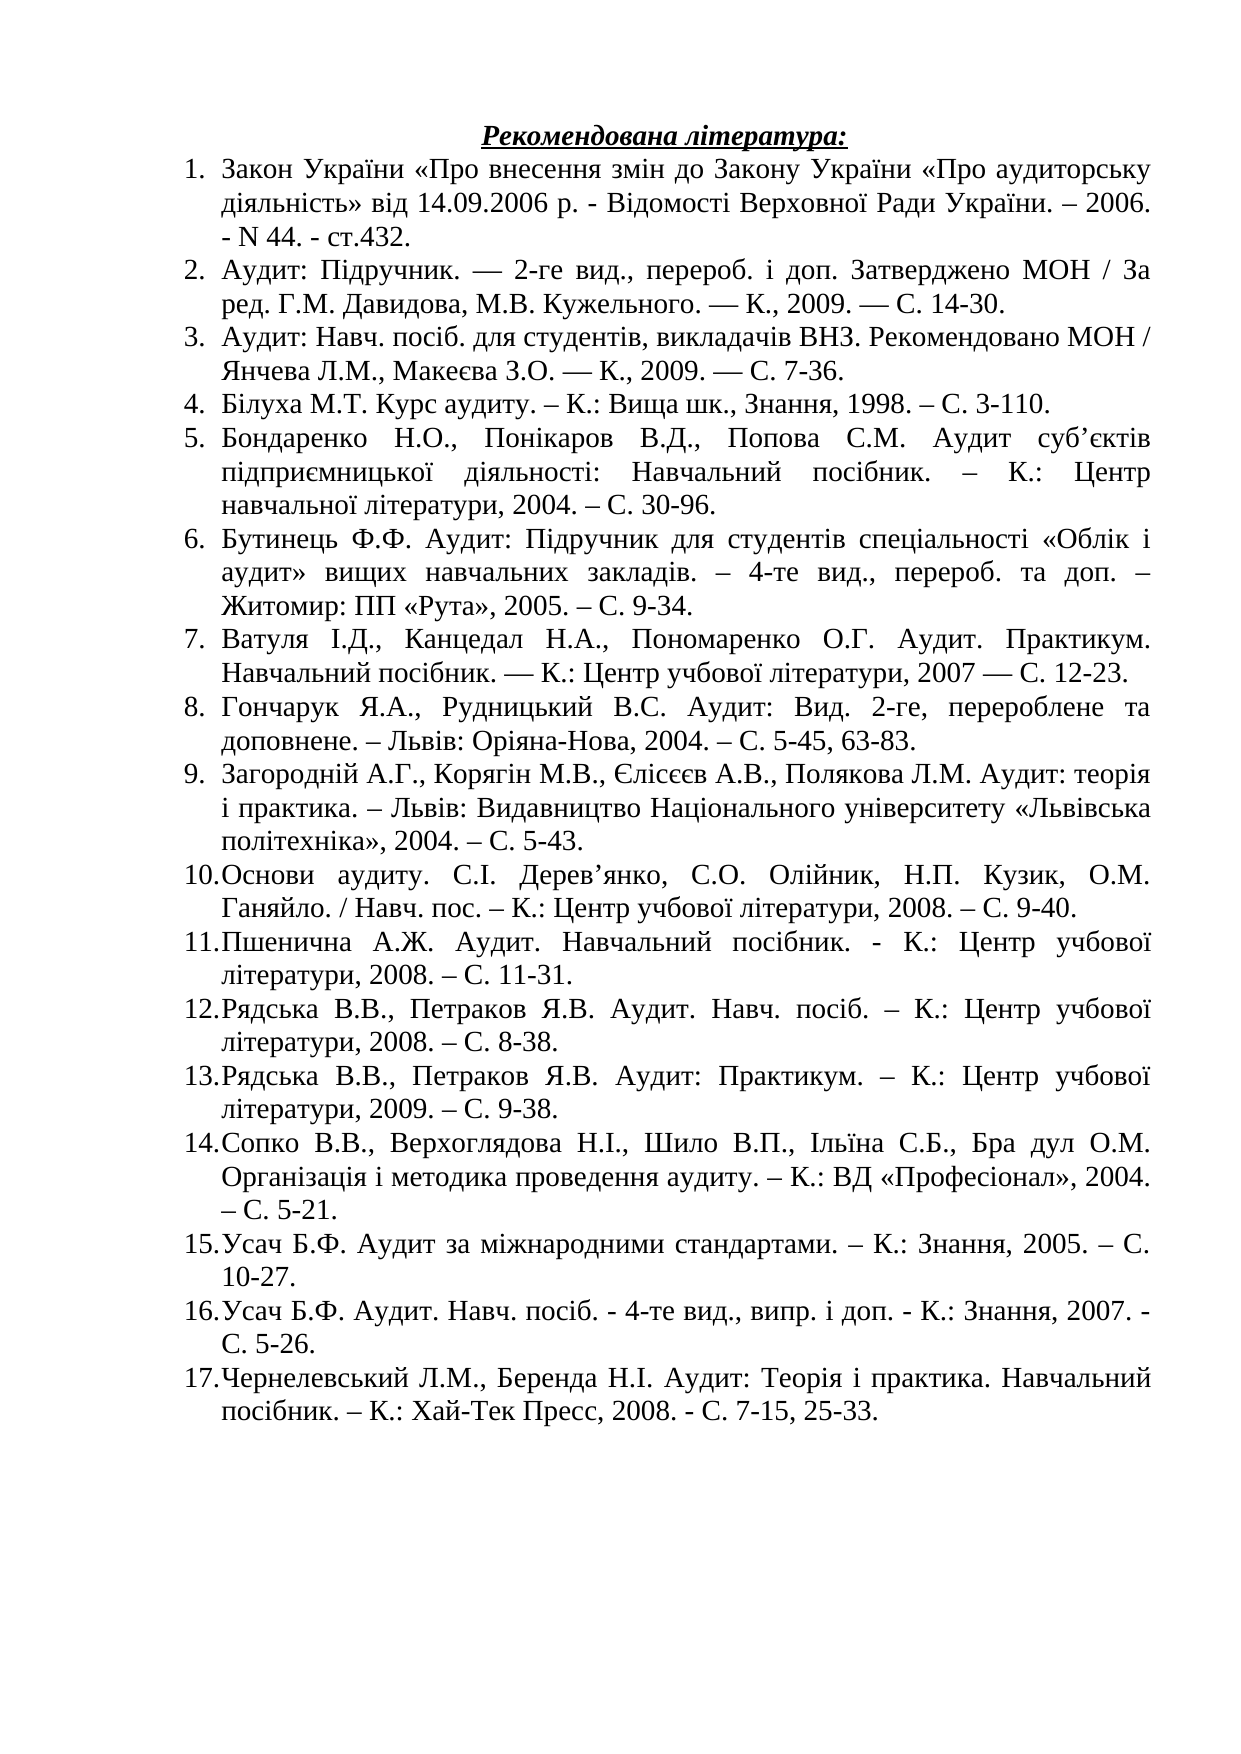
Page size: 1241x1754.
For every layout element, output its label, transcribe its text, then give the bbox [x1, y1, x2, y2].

list Рядська В.В., Петраков Я.В. Аудит. Навч. посіб. – К.: Центр учбової літератури, 2008. – С. 8-38. [183, 991, 1152, 1058]
list Гончарук Я.А., Рудницький В.С. Аудит: Вид. 2-ге, перероблене та доповнене. – Львів: Оріяна-Нова, 2004. – С. 5-45, 63-83. [183, 689, 1152, 756]
list Ватуля І.Д., Канцедал Н.А., Пономаренко О.Г. Аудит. Практикум. Навчальний посібник. — К.: Центр учбової літератури, 2007 — С. 12-23. [183, 622, 1152, 689]
list Усач Б.Ф. Аудит за міжнародними стандартами. – К.: Знання, 2005. – С. 10-27. [183, 1226, 1152, 1293]
list Бондаренко Н.О., Понікаров В.Д., Попова С.М. Аудит суб’єктів підприємницької діяльності: Навчальний посібник. – К.: Центр навчальної літератури, 2004. – С. 30-96. [183, 420, 1152, 521]
list Закон України «Про внесення змін до Закону України «Про аудиторську діяльність» від 14.09.2006 р. - Відомості Верховної Ради України. – 2006. - N 44. - ст.432. [183, 152, 1152, 252]
list Загородній А.Г., Корягін М.В., Єлісєєв А.В., Полякова Л.М. Аудит: теорія і практика. – Львів: Видавництво Національного університету «Львівська політехніка», 2004. – С. 5-43. [183, 756, 1152, 857]
list Аудит: Підручник. — 2-ге вид., перероб. і доп. Затверджено МОН / За ред. Г.М. Давидова, М.В. Кужельного. — К., 2009. — С. 14-30. [183, 252, 1152, 319]
list Рядська В.В., Петраков Я.В. Аудит: Практикум. – К.: Центр учбової літератури, 2009. – С. 9-38. [183, 1058, 1152, 1125]
list Усач Б.Ф. Аудит. Навч. посіб. - 4-те вид., випр. і доп. - К.: Знання, 2007. - С. 5-26. [183, 1293, 1152, 1360]
list Основи аудиту. С.І. Дерев’янко, С.О. Олійник, Н.П. Кузик, О.М. Ганяйло. / Навч. пос. – К.: Центр учбової літератури, 2008. – С. 9-40. [183, 857, 1152, 924]
text Рекомендована література: [177, 118, 1152, 152]
list Пшенична А.Ж. Аудит. Навчальний посібник. - К.: Центр учбової літератури, 2008. – С. 11-31. [183, 924, 1152, 991]
list Аудит: Навч. посіб. для студентів, викладачів ВНЗ. Рекомендовано МОН / Янчева Л.М., Макеєва З.О. — К., 2009. — С. 7-36. [183, 319, 1152, 386]
list Сопко В.В., Верхоглядова Н.І., Шило В.П., Ільїна С.Б., Бра дул О.М. Організація і методика проведення аудиту. – К.: ВД «Професіонал», 2004. – С. 5-21. [183, 1125, 1152, 1226]
list Бутинець Ф.Ф. Аудит: Підручник для студентів спеціальності «Облік і аудит» вищих навчальних закладів. – 4-те вид., перероб. та доп. – Житомир: ПП «Рута», 2005. – С. 9-34. [183, 521, 1152, 622]
list Чернелевський Л.М., Беренда Н.І. Аудит: Теорія і практика. Навчальний посібник. – К.: Хай-Тек Пресс, 2008. - С. 7-15, 25-33. [183, 1360, 1152, 1427]
list Білуха М.Т. Курс аудиту. – К.: Вища шк., Знання, 1998. – С. 3-110. [183, 386, 1152, 420]
